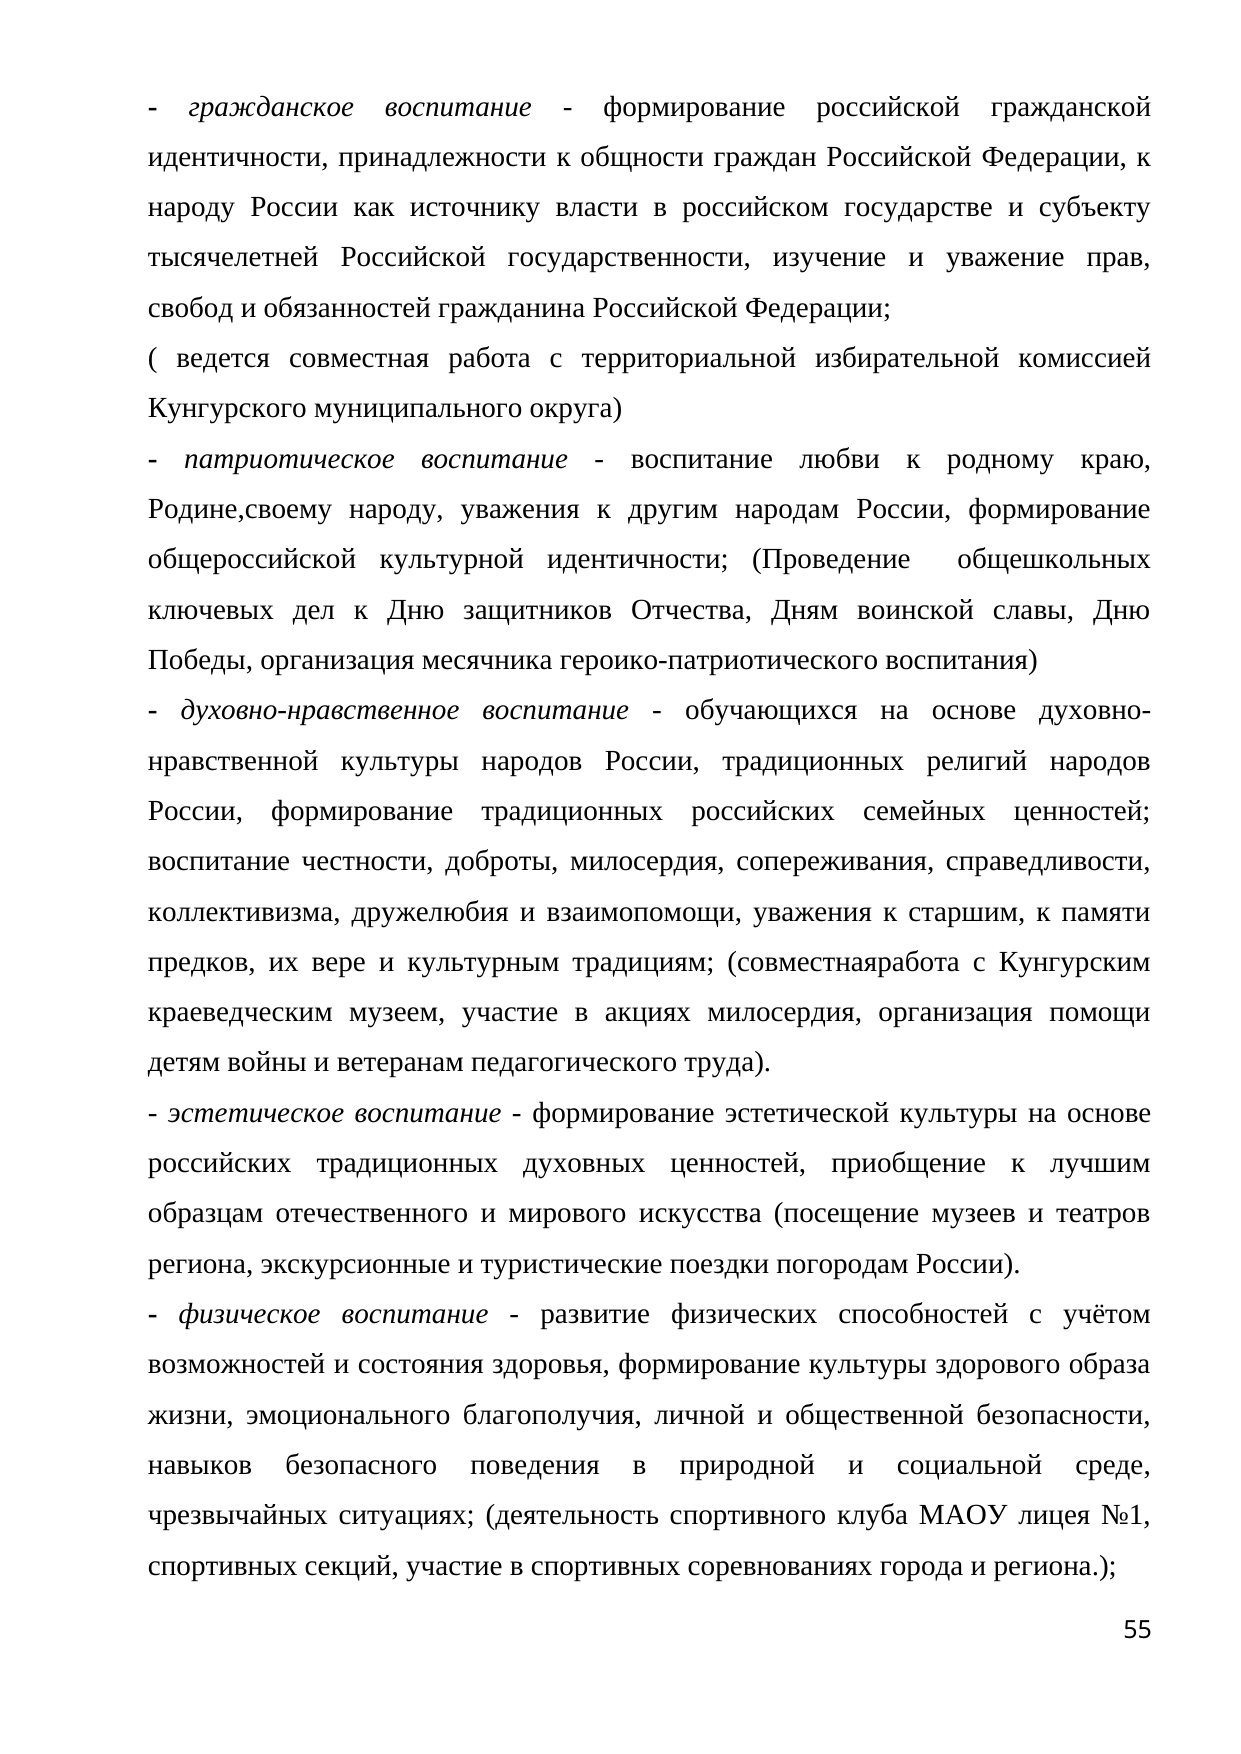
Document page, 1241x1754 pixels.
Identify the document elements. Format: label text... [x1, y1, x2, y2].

text - патриотическое воспитание - воспитание любви к родному краю, Родине,своему народу, уважения к другим народам России, формирование общероссийской культурной идентичности; (Проведение общешкольных ключевых дел к Дню защитников Отчества, Дням воинской славы, Дню Победы, организация месячника героико-патриотического воспитания) [148, 441, 1152, 676]
text - духовно-нравственное воспитание - обучающихся на основе духовно-нравственной культуры народов России, традиционных религий народов России, формирование традиционных российских семейных ценностей; воспитание честности, доброты, милосердия, сопереживания, справедливости, коллективизма, дружелюбия и взаимопомощи, уважения к старшим, к памяти предков, их вере и культурным традициям; (совместнаяработа с Кунгурским краеведческим музеем, участие в акциях милосердия, организация помощи детям войны и ветеранам педагогического труда). [148, 692, 1152, 1078]
text - эстетическое воспитание - формирование эстетической культуры на основе российских традиционных духовных ценностей, приобщение к лучшим образцам отечественного и мирового искусства (посещение музеев и театров региона, экскурсионные и туристические поездки погородам России). [148, 1095, 1152, 1279]
text - физическое воспитание - развитие физических способностей с учётом возможностей и состояния здоровья, формирование культуры здорового образа жизни, эмоционального благополучия, личной и общественной безопасности, навыков безопасного поведения в природной и социальной среде, чрезвычайных ситуациях; (деятельность спортивного клуба МАОУ лицея №1, спортивных секций, участие в спортивных соревнованиях города и региона.); [148, 1296, 1152, 1581]
text ( ведется совместная работа с территориальной избирательной комиссией Кунгурского муниципального округа) [148, 340, 1152, 424]
text - гражданское воспитание - формирование российской гражданской идентичности, принадлежности к общности граждан Российской Федерации, к народу России как источнику власти в российском государстве и субъекту тысячелетней Российской государственности, изучение и уважение прав, свобод и обязанностей гражданина Российской Федерации; [148, 89, 1152, 323]
